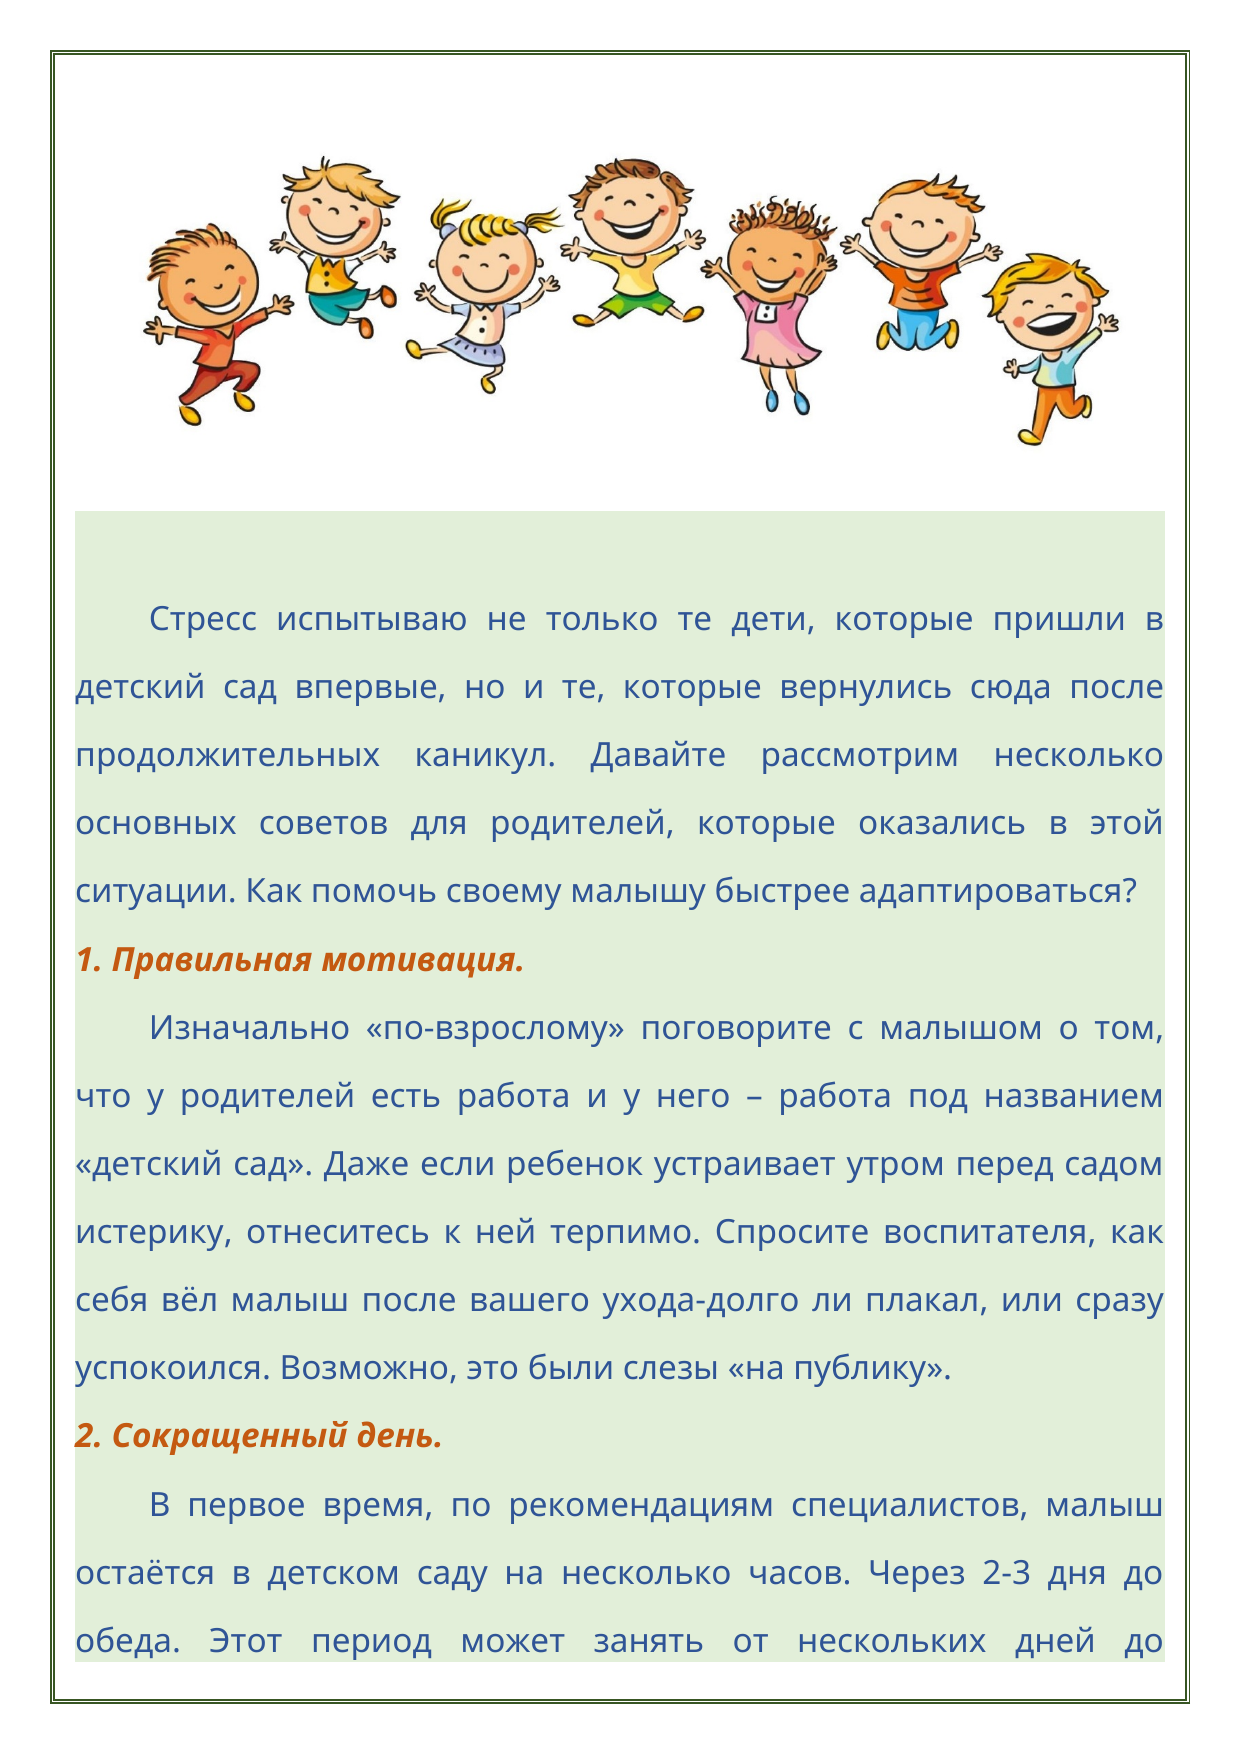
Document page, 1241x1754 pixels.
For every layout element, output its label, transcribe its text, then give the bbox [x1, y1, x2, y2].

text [75, 1480, 1165, 1662]
text Стресс испытываю не только те дети, которые пришли в детский сад впервые, но и те, которые вернулись сюда после продолжительных каникул. Давайте рассмотрим несколько основных советов для родителей, которые оказались в этой ситуации. Как помочь своему малышу быстрее адаптироваться? [75, 595, 1165, 913]
text 2. Сокращенный день. [75, 1412, 1165, 1458]
text Изначально «по-взрослому» поговорите с малышом о том, что у родителей есть работа и у него – работа под названием «детский сад». Даже если ребенок устраивает утром перед садом истерику, отнеситесь к ней терпимо. Спросите воспитателя, как себя вёл малыш после вашего ухода-долго ли плакал, или сразу успокоился. Возможно, это были слезы «на публику». [75, 1003, 1165, 1389]
picture [75, 75, 1181, 511]
text 1. Правильная мотивация. [75, 935, 1165, 981]
